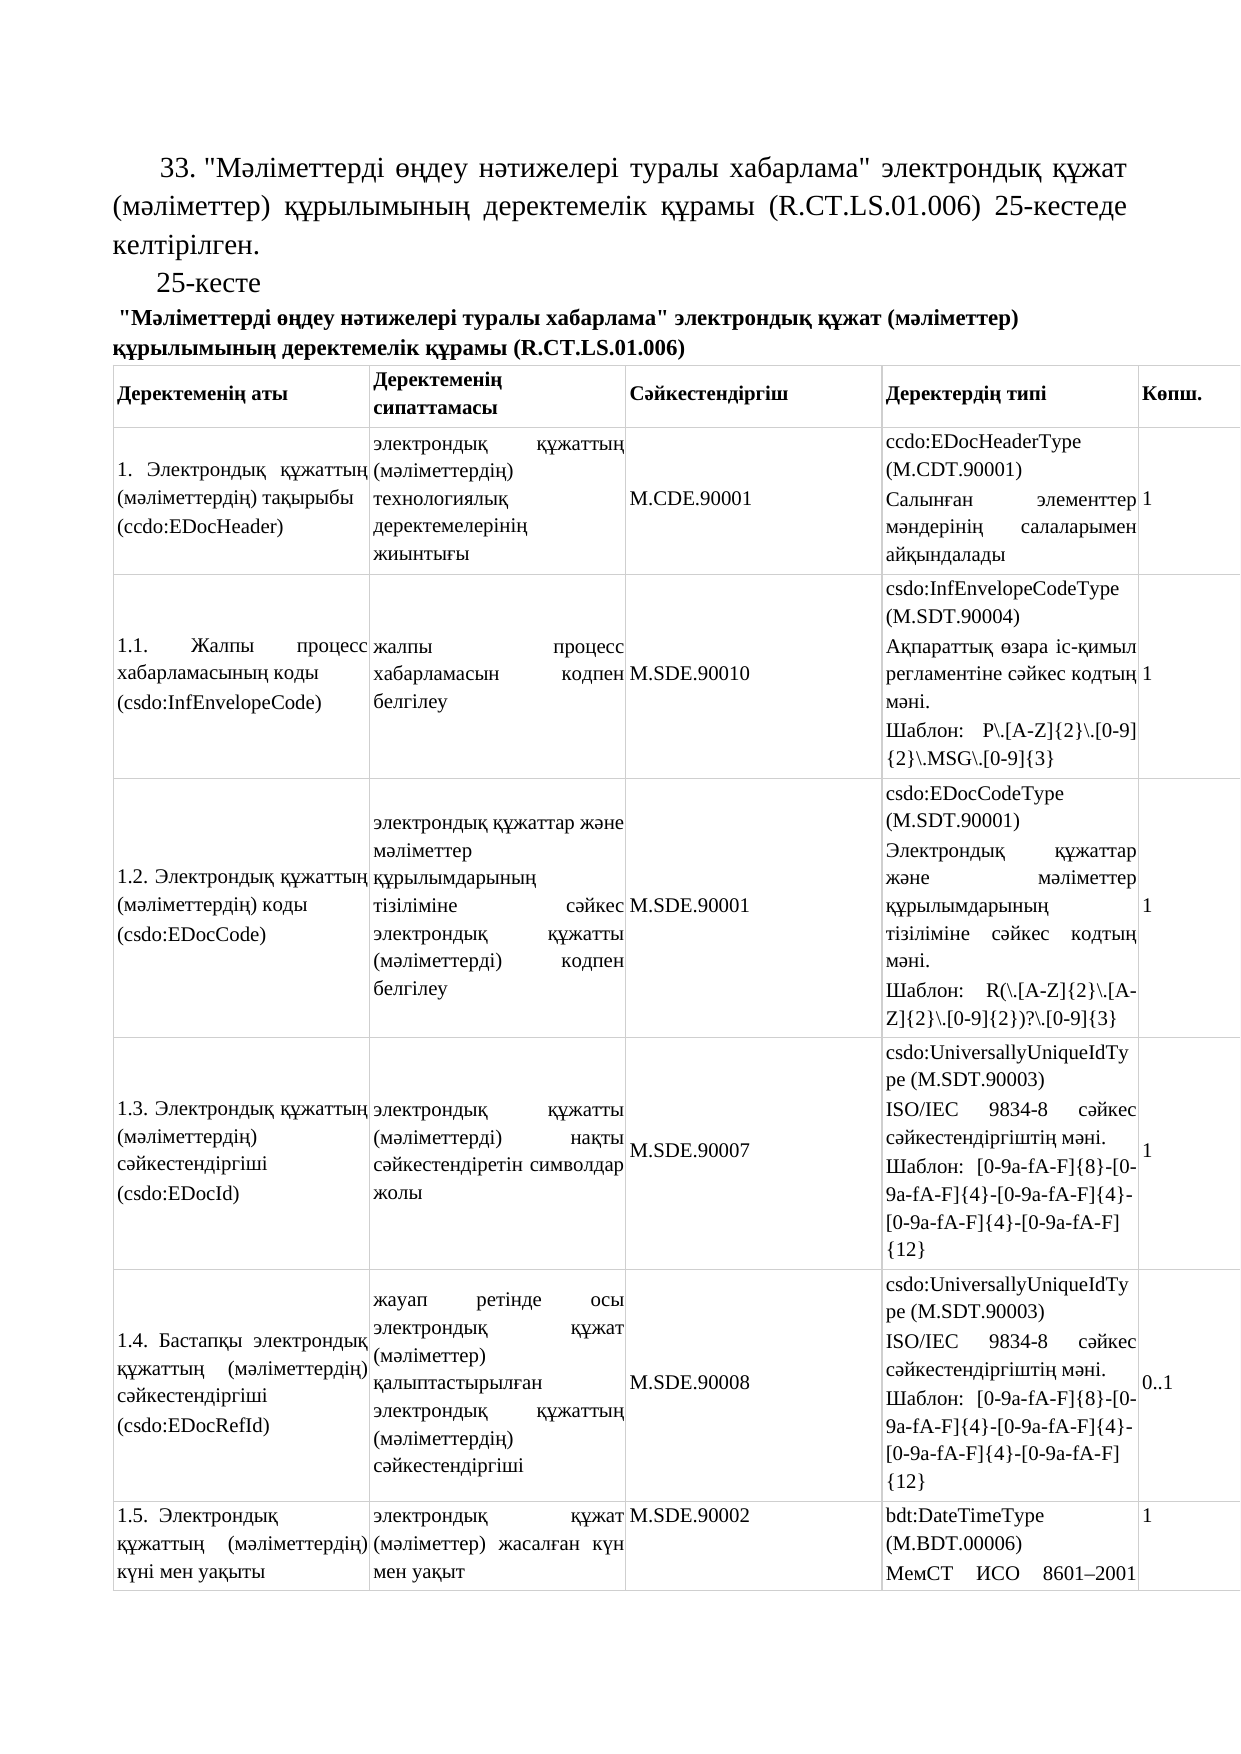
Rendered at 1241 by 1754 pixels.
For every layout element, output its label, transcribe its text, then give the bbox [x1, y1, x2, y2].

text "Мәліметтерді өңдеу нәтижелері туралы хабарлама" электрондық құжат (мәліметтер) құрылымының деректемелік құрамы (R.CT.LS.01.006) [112, 304, 1128, 361]
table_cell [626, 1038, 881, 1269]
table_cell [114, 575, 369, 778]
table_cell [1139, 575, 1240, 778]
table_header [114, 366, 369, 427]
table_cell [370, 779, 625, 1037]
text 33. "Мәліметтерді өңдеу нәтижелері туралы хабарлама" электрондық құжат (мәліметтер) құрылымының деректемелік құрамы (R.CT.LS.01.006) 25-кестеде келтірілген. [112, 150, 1128, 261]
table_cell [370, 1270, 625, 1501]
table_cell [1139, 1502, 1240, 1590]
text 25-кесте [112, 266, 1128, 299]
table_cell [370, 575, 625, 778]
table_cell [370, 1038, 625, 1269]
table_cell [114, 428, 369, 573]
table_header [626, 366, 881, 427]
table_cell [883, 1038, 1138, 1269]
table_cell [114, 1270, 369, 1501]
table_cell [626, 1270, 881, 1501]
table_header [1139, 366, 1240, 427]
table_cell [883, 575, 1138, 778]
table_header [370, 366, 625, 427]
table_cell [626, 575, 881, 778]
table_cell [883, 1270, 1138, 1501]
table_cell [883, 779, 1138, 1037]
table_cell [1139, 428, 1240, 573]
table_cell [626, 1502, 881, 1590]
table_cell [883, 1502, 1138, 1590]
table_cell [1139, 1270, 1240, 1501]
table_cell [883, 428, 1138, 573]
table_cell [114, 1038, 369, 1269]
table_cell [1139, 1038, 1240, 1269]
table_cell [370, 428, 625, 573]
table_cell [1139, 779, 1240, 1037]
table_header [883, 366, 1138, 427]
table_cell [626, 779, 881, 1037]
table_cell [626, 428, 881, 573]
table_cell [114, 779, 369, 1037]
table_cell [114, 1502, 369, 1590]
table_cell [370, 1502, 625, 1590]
